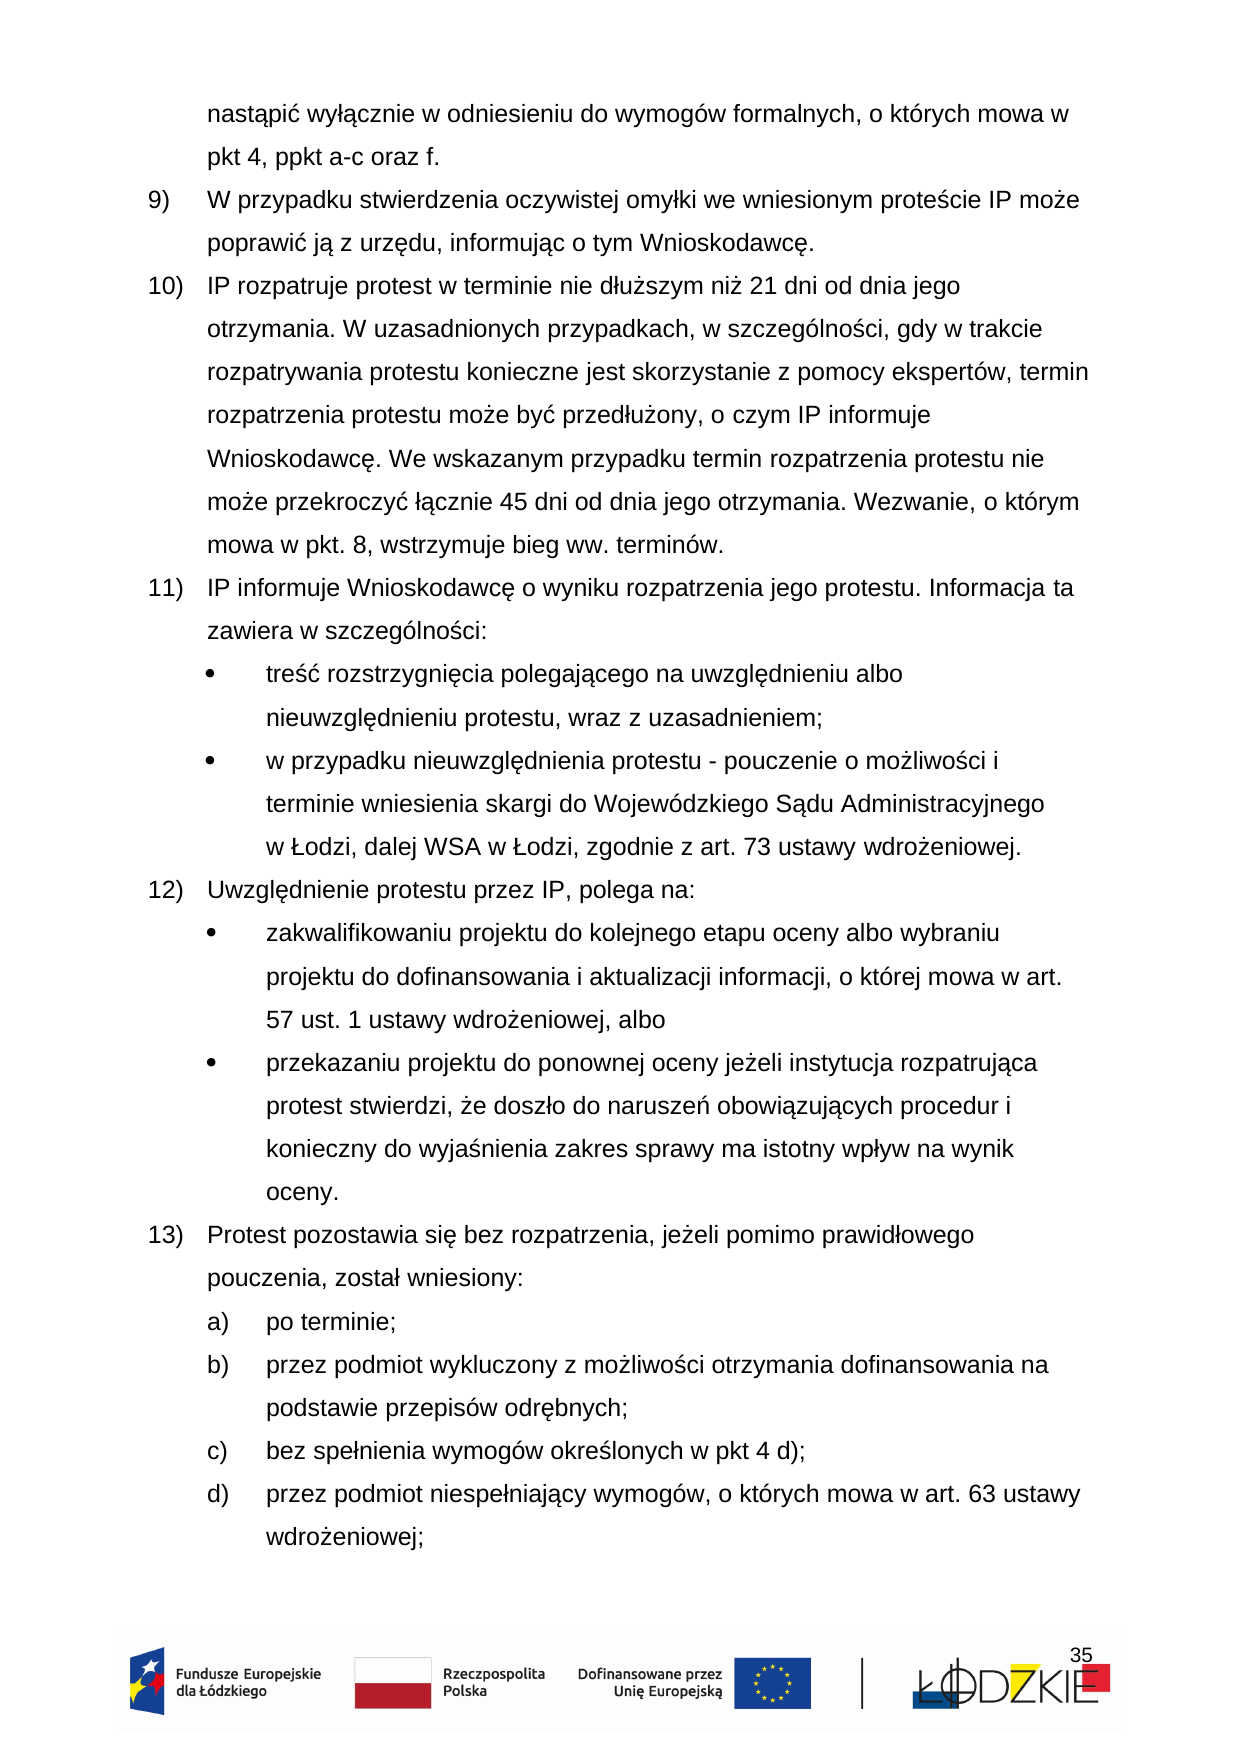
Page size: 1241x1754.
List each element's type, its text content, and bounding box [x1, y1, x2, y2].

list zakwalifikowaniu projektu do kolejnego etapu oceny albo wybraniu projektu do dofinansowania i aktualizacji informacji, o której mowa w art. 57 ust. 1 ustawy wdrożeniowej, albo [207, 918, 1092, 1033]
list treść rozstrzygnięcia polegającego na uwzględnieniu albo nieuwzględnieniu protestu, wraz z uzasadnieniem; [206, 659, 1092, 731]
picture [113, 1630, 1127, 1732]
list przez podmiot niespełniający wymogów, o których mowa w art. 63 ustawy wdrożeniowej; [207, 1479, 1092, 1551]
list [148, 99, 1092, 171]
list przekazaniu projektu do ponownej oceny jeżeli instytucja rozpatrująca protest stwierdzi, że doszło do naruszeń obowiązujących procedur i konieczny do wyjaśnienia zakres sprawy ma istotny wpływ na wynik oceny. [207, 1048, 1092, 1206]
list w przypadku nieuwzględnienia protestu - pouczenie o możliwości i terminie wniesienia skargi do Wojewódzkiego Sądu Administracyjnego w Łodzi, dalej WSA w Łodzi, zgodnie z art. 73 ustawy wdrożeniowej. [206, 746, 1092, 861]
list W przypadku stwierdzenia oczywistej omyłki we wniesionym proteście IP może poprawić ją z urzędu, informując o tym Wnioskodawcę. [148, 185, 1092, 257]
list bez spełnienia wymogów określonych w pkt 4 d); [207, 1436, 1092, 1465]
list Uwzględnienie protestu przez IP, polega na: [148, 875, 1092, 904]
list Protest pozostawia się bez rozpatrzenia, jeżeli pomimo prawidłowego pouczenia, został wniesiony: [148, 1220, 1092, 1292]
list przez podmiot wykluczony z możliwości otrzymania dofinansowania na podstawie przepisów odrębnych; [207, 1350, 1092, 1422]
list IP informuje Wnioskodawcę o wyniku rozpatrzenia jego protestu. Informacja ta zawiera w szczególności: [148, 573, 1092, 645]
list po terminie; [207, 1307, 1092, 1335]
list IP rozpatruje protest w terminie nie dłuższym niż 21 dni od dnia jego otrzymania. W uzasadnionych przypadkach, w szczególności, gdy w trakcie rozpatrywania protestu konieczne jest skorzystanie z pomocy ekspertów, termin rozpatrzenia protestu może być przedłużony, o czym IP informuje Wnioskodawcę. We wskazanym przypadku termin rozpatrzenia protestu nie może przekroczyć łącznie 45 dni od dnia jego otrzymania. Wezwanie, o którym mowa w pkt. 8, wstrzymuje bieg ww. terminów. [148, 271, 1092, 559]
